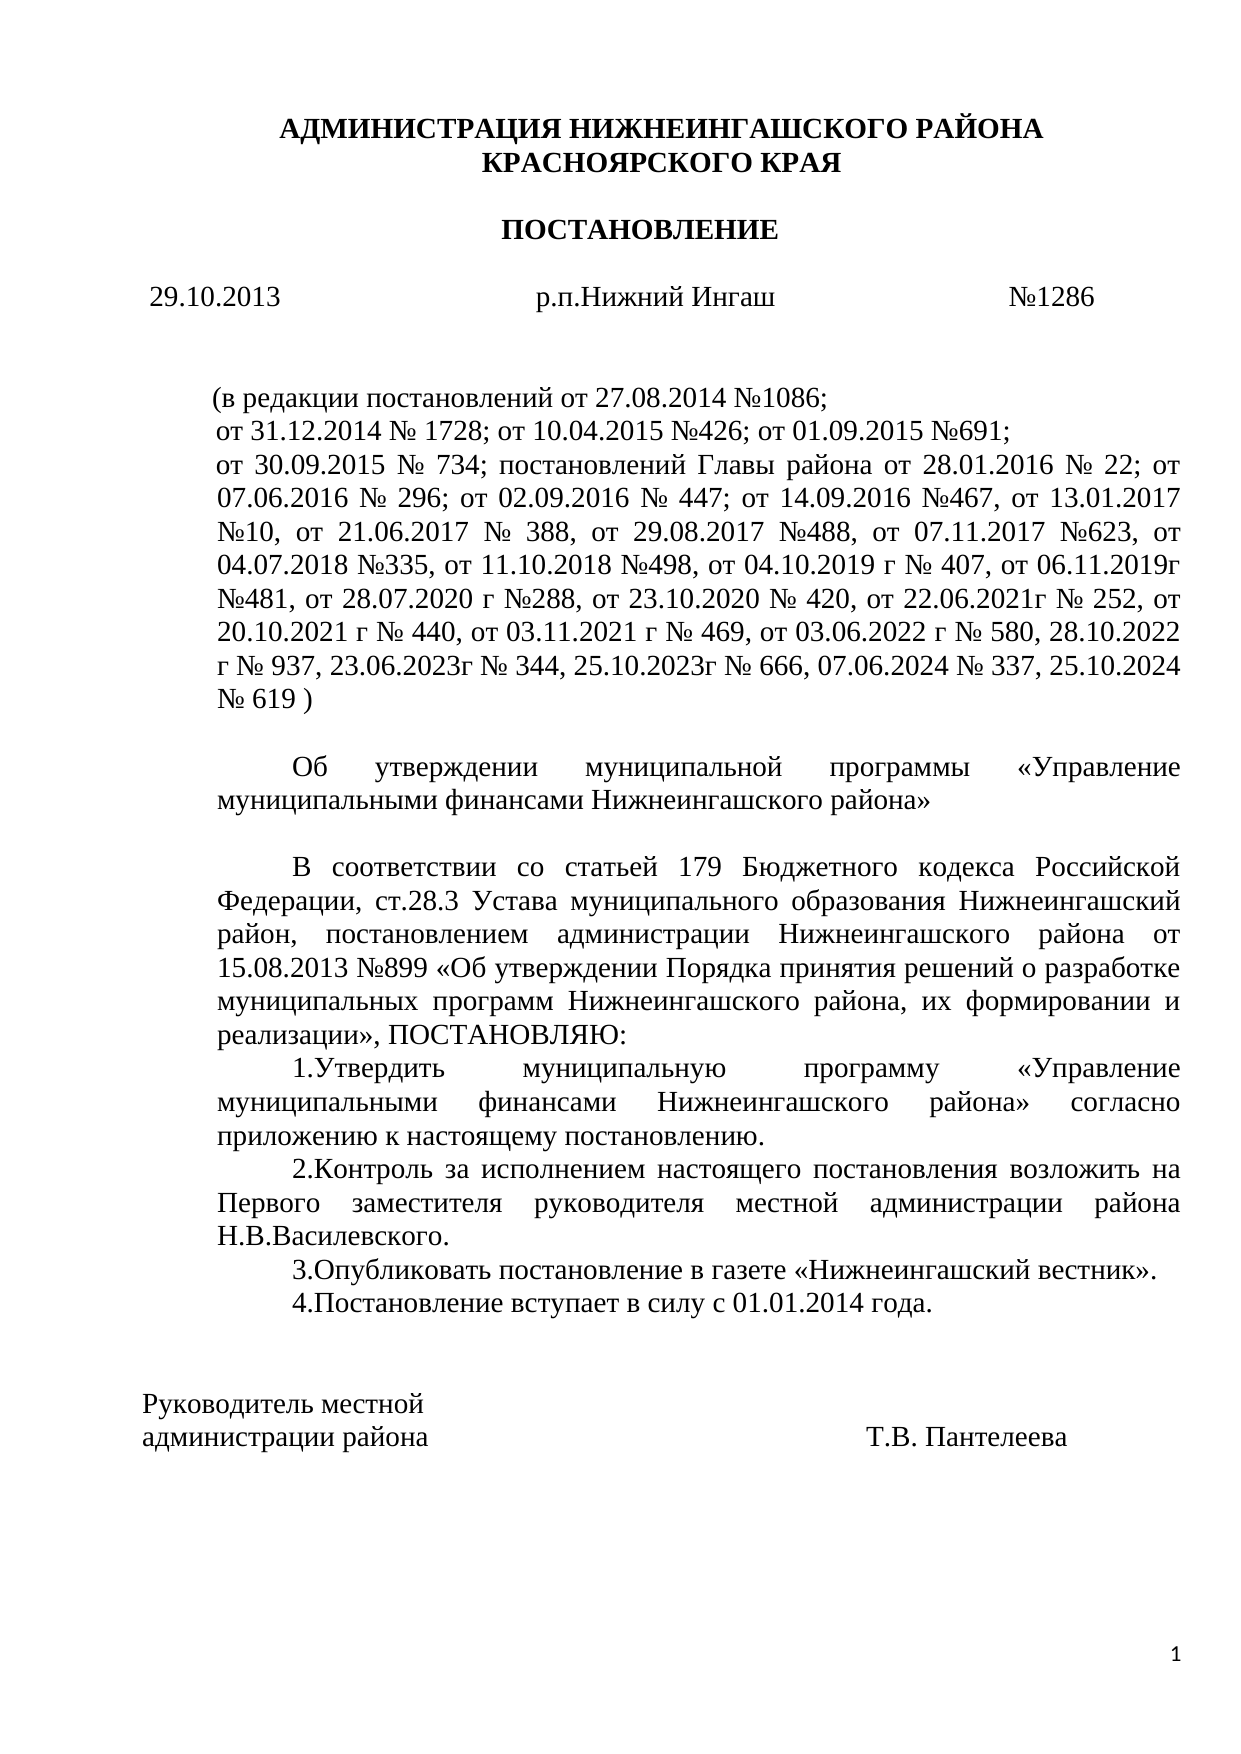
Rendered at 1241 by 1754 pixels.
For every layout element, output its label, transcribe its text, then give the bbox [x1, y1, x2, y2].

text Руководитель местной [142, 1386, 1181, 1419]
text 2.Контроль за исполнением настоящего постановления возложить на Первого заместителя руководителя местной администрации района Н.В.Василевского. [217, 1151, 1181, 1252]
text 29.10.2013 р.п.Нижний Ингаш №1286 [142, 279, 1181, 313]
text (в редакции постановлений от 27.08.2014 №1086; [8, 380, 1181, 413]
text 4.Постановление вступает в силу с 01.01.2014 года. [217, 1285, 1181, 1319]
text от 30.09.2015 № 734; постановлений Главы района от 28.01.2016 № 22; от 07.06.2016 № 296; от 02.09.2016 № 447; от 14.09.2016 №467, от 13.01.2017 №10, от 21.06.2017 № 388, от 29.08.2017 №488, от 07.11.2017 №623, от 04.07.2018 №335, от 11.10.2018 №498, от 04.10.2019 г № 407, от 06.11.2019г №481, от 28.07.2020 г №288, от 23.10.2020 № 420, от 22.06.2021г № 252, от 20.10.2021 г № 440, от 03.11.2021 г № 469, от 03.06.2022 г № 580, 28.10.2022 г № 937, 23.06.2023г № 344, 25.10.2023г № 666, 07.06.2024 № 337, 25.10.2024 № 619 ) [216, 447, 1181, 715]
text КРАСНОЯРСКОГО КРАЯ [142, 145, 1181, 178]
text ПОСТАНОВЛЕНИЕ [142, 212, 1181, 246]
text 3.Опубликовать постановление в газете «Нижнеингашский вестник». [217, 1252, 1181, 1285]
text 1.Утвердить муниципальную программу «Управление муниципальными финансами Нижнеингашского района» согласно приложению к настоящему постановлению. [217, 1051, 1181, 1151]
text Об утверждении муниципальной программы «Управление муниципальными финансами Нижнеингашского района» [217, 749, 1181, 816]
text от 31.12.2014 № 1728; от 10.04.2015 №426; от 01.09.2015 №691; [216, 413, 1181, 447]
text АДМИНИСТРАЦИЯ НИЖНЕИНГАШСКОГО РАЙОНА [142, 111, 1181, 145]
text В соответствии со статьей 179 Бюджетного кодекса Российской Федерации, ст.28.3 Устава муниципального образования Нижнеингашский район, постановлением администрации Нижнеингашского района от 15.08.2013 №899 «Об утверждении Порядка принятия решений о разработке муниципальных программ Нижнеингашского района, их формировании и реализации», ПОСТАНОВЛЯЮ: [217, 849, 1181, 1051]
text администрации района Т.В. Пантелеева [142, 1419, 1181, 1453]
